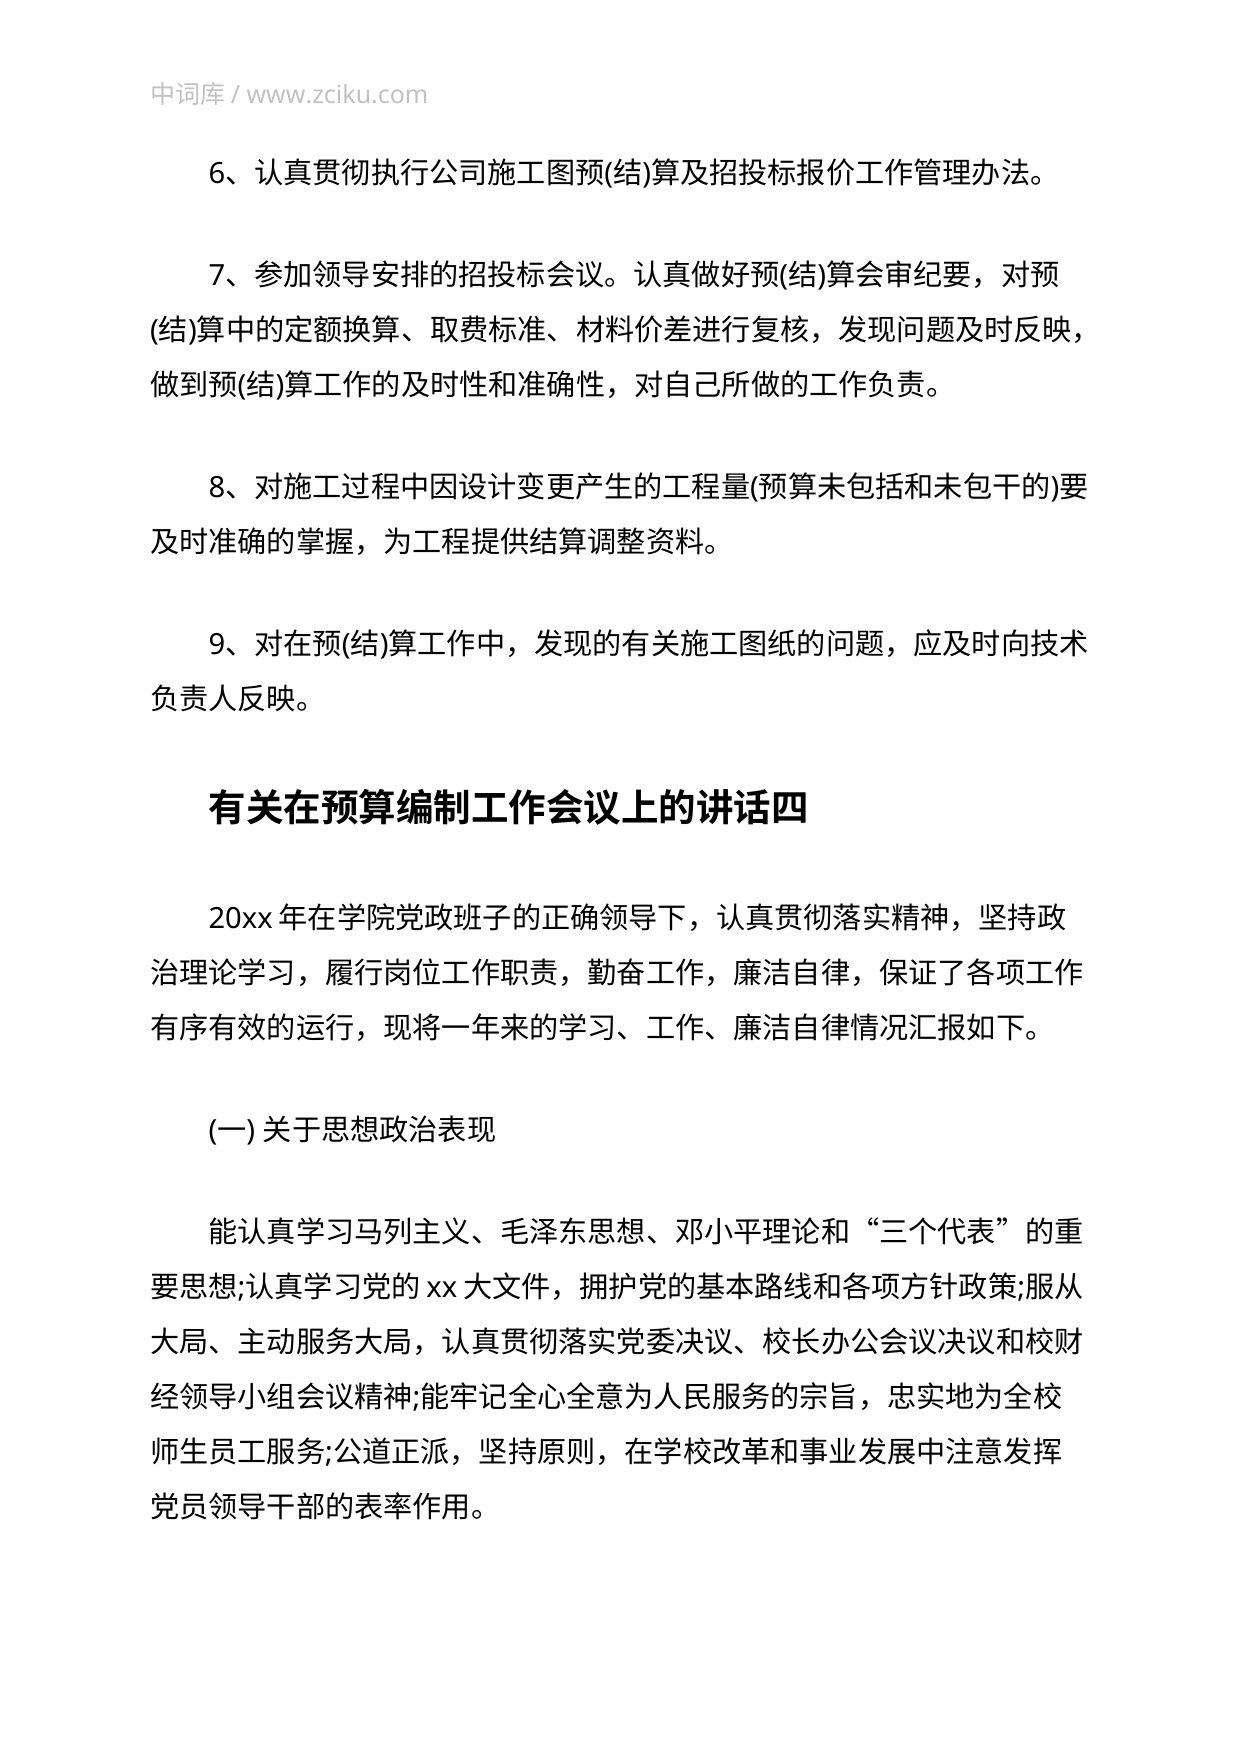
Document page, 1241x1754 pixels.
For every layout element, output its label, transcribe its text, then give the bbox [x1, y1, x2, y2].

text 8、对施工过程中因设计变更产生的工程量(预算未包括和未包干的)要及时准确的掌握，为工程提供结算调整资料。 [150, 464, 1090, 561]
text 20xx年在学院党政班子的正确领导下，认真贯彻落实精神，坚持政治理论学习，履行岗位工作职责，勤奋工作，廉洁自律，保证了各项工作有序有效的运行，现将一年来的学习、工作、廉洁自律情况汇报如下。 [150, 895, 1090, 1047]
text (一) 关于思想政治表现 [150, 1107, 1090, 1149]
text 9、对在预(结)算工作中，发现的有关施工图纸的问题，应及时向技术负责人反映。 [150, 621, 1090, 718]
text 6、认真贯彻执行公司施工图预(结)算及招投标报价工作管理办法。 [150, 150, 1090, 192]
text 能认真学习马列主义、毛泽东思想、邓小平理论和“三个代表”的重要思想;认真学习党的xx大文件，拥护党的基本路线和各项方针政策;服从大局、主动服务大局，认真贯彻落实党委决议、校长办公会议决议和校财经领导小组会议精神;能牢记全心全意为人民服务的宗旨，忠实地为全校师生员工服务;公道正派，坚持原则，在学校改革和事业发展中注意发挥党员领导干部的表率作用。 [150, 1208, 1090, 1526]
text 有关在预算编制工作会议上的讲话四 [150, 777, 1090, 832]
text 7、参加领导安排的招投标会议。认真做好预(结)算会审纪要，对预(结)算中的定额换算、取费标准、材料价差进行复核，发现问题及时反映，做到预(结)算工作的及时性和准确性，对自己所做的工作负责。 [150, 252, 1090, 404]
